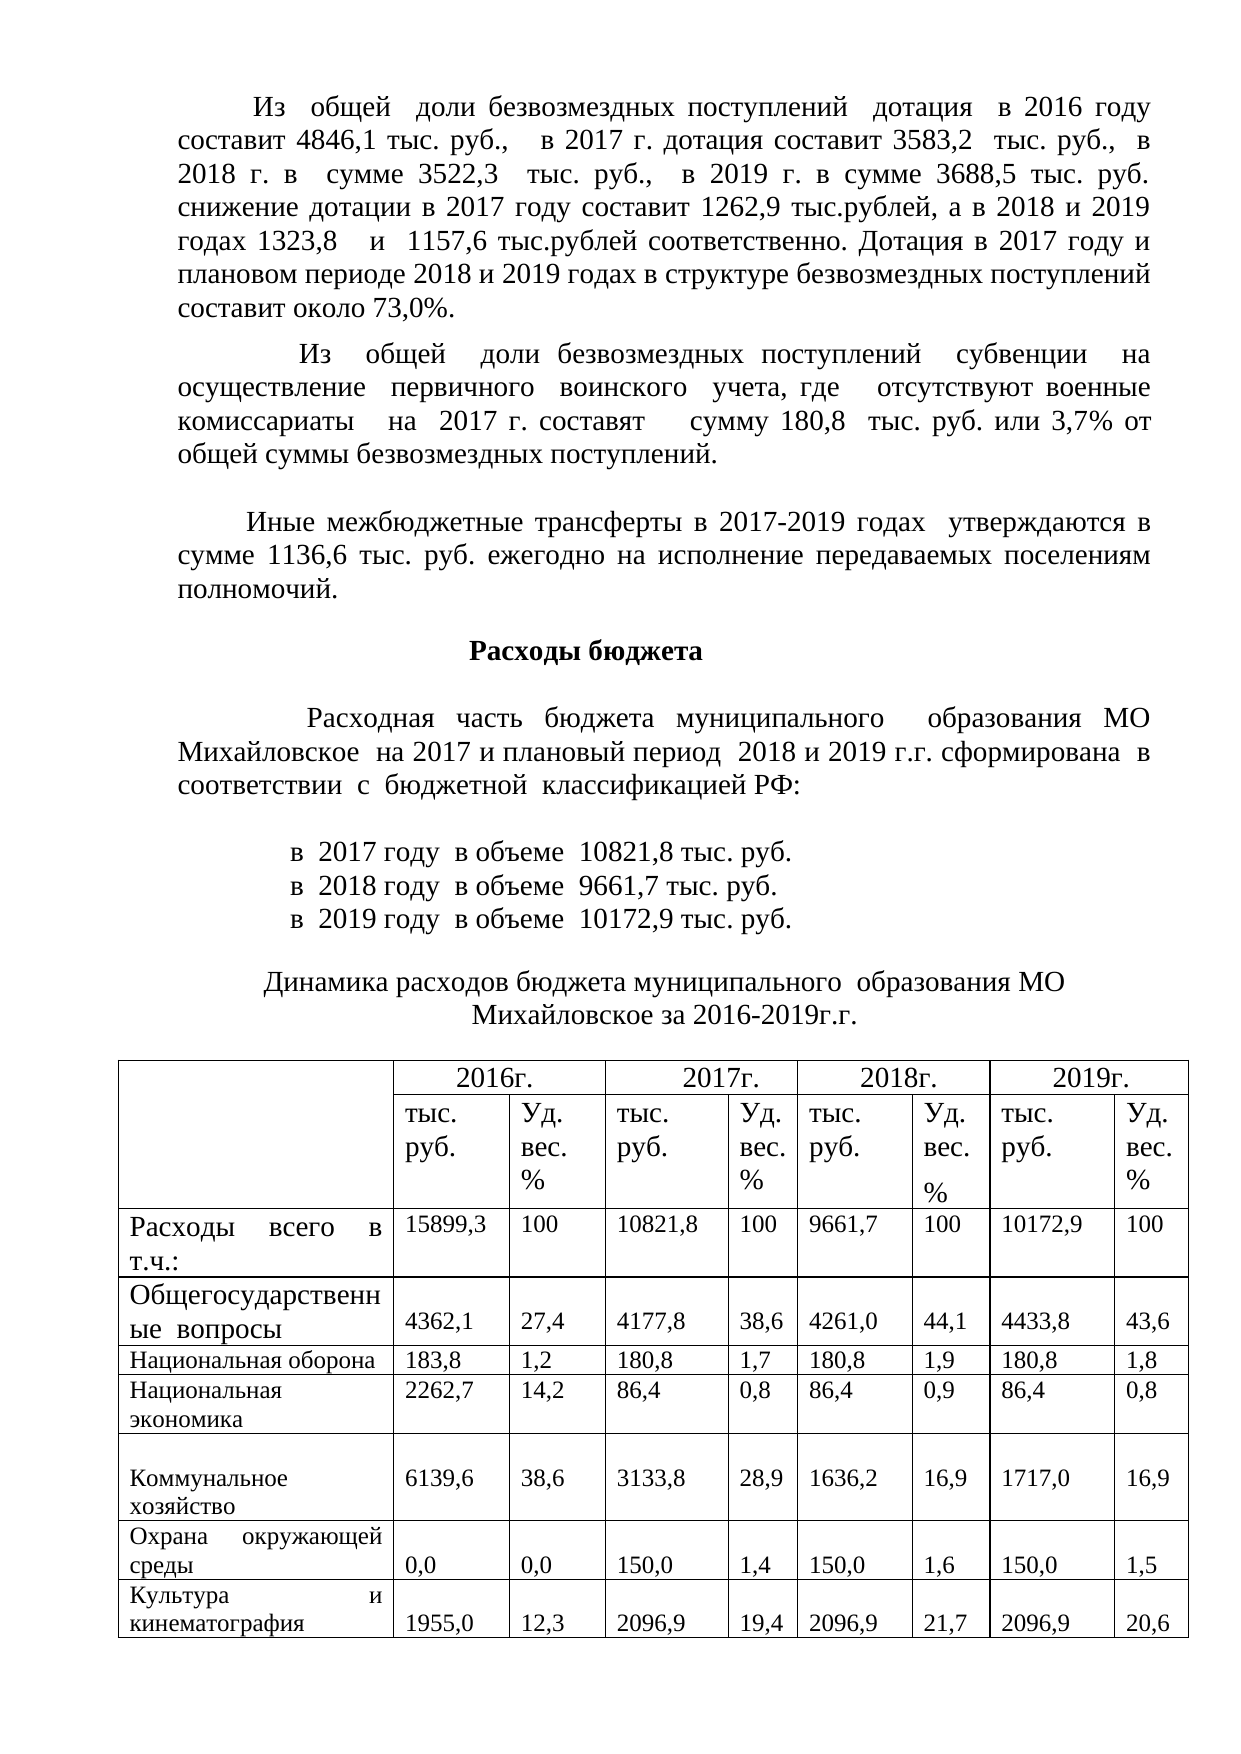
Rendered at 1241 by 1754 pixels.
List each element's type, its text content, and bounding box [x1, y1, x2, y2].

table_header 2017г. [606, 1061, 797, 1094]
table_cell 100 [729, 1209, 797, 1276]
table_cell 12,3 [510, 1580, 605, 1637]
table_cell 1,7 [729, 1346, 797, 1374]
table_cell Уд. вес. % [1115, 1095, 1188, 1208]
table_cell 0,0 [394, 1521, 509, 1579]
table_cell Национальная экономика [119, 1375, 393, 1433]
table_cell 1,9 [913, 1346, 989, 1374]
table_cell 19,4 [729, 1580, 797, 1637]
table_cell 28,9 [729, 1434, 797, 1520]
table_cell 38,6 [510, 1434, 605, 1520]
table_cell 86,4 [798, 1375, 912, 1433]
table_cell 1,5 [1115, 1521, 1188, 1579]
text Динамика расходов бюджета муниципального образования МО Михайловское за 2016-2019г.г. [177, 964, 1152, 1031]
text Из общей доли безвозмездных поступлений субвенции на осуществление первичного воинского учета, где отсутствуют военные комиссариаты на 2017 г. составят сумму 180,8 тыс. руб. или 3,7% от общей суммы безвозмездных поступлений. [177, 336, 1152, 470]
text в 2018 году в объеме 9661,7 тыс. руб. [177, 868, 1152, 901]
table_cell 0,0 [510, 1521, 605, 1579]
text Расходы бюджета [177, 633, 1152, 667]
table_cell Культура и кинематография [119, 1580, 393, 1637]
table_cell 16,9 [913, 1434, 989, 1520]
table_header 2019г. [991, 1061, 1188, 1094]
table_cell 1,8 [1115, 1346, 1188, 1374]
table_cell 4261,0 [798, 1278, 912, 1344]
table_cell 1,6 [913, 1521, 989, 1579]
table_cell 180,8 [798, 1346, 912, 1374]
table_cell 14,2 [510, 1375, 605, 1433]
table_cell Расходы всего в т.ч.: [119, 1209, 393, 1276]
table_cell 100 [510, 1209, 605, 1276]
table_cell Уд. вес. % [729, 1095, 797, 1208]
table_cell 3133,8 [606, 1434, 728, 1520]
table_cell Уд. вес. % [913, 1095, 989, 1208]
table_cell Общегосударственные вопросы [119, 1278, 393, 1344]
table_cell 15899,3 [394, 1209, 509, 1276]
table_cell Уд. вес. % [510, 1095, 605, 1208]
table_cell 180,8 [606, 1346, 728, 1374]
text Расходная часть бюджета муниципального образования МО Михайловское на 2017 и плановый период 2018 и 2019 г.г. сформирована в соответствии с бюджетной классификацией РФ: [177, 700, 1152, 801]
table_cell тыс. руб. [606, 1095, 728, 1208]
table_cell 180,8 [991, 1346, 1114, 1374]
table_cell 1,2 [510, 1346, 605, 1374]
table_cell 44,1 [913, 1278, 989, 1344]
table_cell 0,9 [913, 1375, 989, 1433]
table_cell 1,4 [729, 1521, 797, 1579]
table_cell 2096,9 [798, 1580, 912, 1637]
table_cell 150,0 [798, 1521, 912, 1579]
table_cell Национальная оборона [119, 1346, 393, 1374]
table_header [119, 1061, 393, 1208]
table_cell тыс. руб. [991, 1095, 1114, 1208]
table_cell 2096,9 [606, 1580, 728, 1637]
table_cell 38,6 [729, 1278, 797, 1344]
table_cell 1955,0 [394, 1580, 509, 1637]
table_cell 86,4 [606, 1375, 728, 1433]
table_cell 16,9 [1115, 1434, 1188, 1520]
table_cell 0,8 [1115, 1375, 1188, 1433]
table_cell 100 [1115, 1209, 1188, 1276]
text Из общей доли безвозмездных поступлений дотация в 2016 году составит 4846,1 тыс. руб., в 2017 г. дотация составит 3583,2 тыс. руб., в 2018 г. в сумме 3522,3 тыс. руб., в 2019 г. в сумме 3688,5 тыс. руб. снижение дотации в 2017 году составит 1262,9 тыс.рублей, а в 2018 и 2019 годах 1323,8 и 1157,6 тыс.рублей соответственно. Дотация в 2017 году и плановом периоде 2018 и 2019 годах в структуре безвозмездных поступлений составит около 73,0%. [177, 89, 1152, 323]
table_cell 9661,7 [798, 1209, 912, 1276]
table_cell 1636,2 [798, 1434, 912, 1520]
text Иные межбюджетные трансферты в 2017-2019 годах утверждаются в сумме 1136,6 тыс. руб. ежегодно на исполнение передаваемых поселениям полномочий. [177, 504, 1152, 604]
table_cell 21,7 [913, 1580, 989, 1637]
text в 2017 году в объеме 10821,8 тыс. руб. [177, 834, 1152, 868]
table_cell 2096,9 [991, 1580, 1114, 1637]
table_cell 150,0 [991, 1521, 1114, 1579]
table_cell Коммунальное хозяйство [119, 1434, 393, 1520]
table_header 2018г. [798, 1061, 989, 1094]
table_cell 0,8 [729, 1375, 797, 1433]
table_cell 183,8 [394, 1346, 509, 1374]
table_cell 20,6 [1115, 1580, 1188, 1637]
table_header 2016г. [394, 1061, 605, 1094]
table_cell Охрана окружающей среды [119, 1521, 393, 1579]
table_cell 150,0 [606, 1521, 728, 1579]
table_cell 10821,8 [606, 1209, 728, 1276]
table_cell тыс. руб. [394, 1095, 509, 1208]
table_cell 43,6 [1115, 1278, 1188, 1344]
table_cell 4177,8 [606, 1278, 728, 1344]
table_cell 4362,1 [394, 1278, 509, 1344]
table_cell 4433,8 [991, 1278, 1114, 1344]
table_cell 1717,0 [991, 1434, 1114, 1520]
table_cell 100 [913, 1209, 989, 1276]
table_cell тыс. руб. [798, 1095, 912, 1208]
table_cell 2262,7 [394, 1375, 509, 1433]
table_cell 6139,6 [394, 1434, 509, 1520]
text в 2019 году в объеме 10172,9 тыс. руб. [177, 901, 1152, 935]
table_cell 86,4 [991, 1375, 1114, 1433]
table_cell 27,4 [510, 1278, 605, 1344]
table_cell 10172,9 [991, 1209, 1114, 1276]
